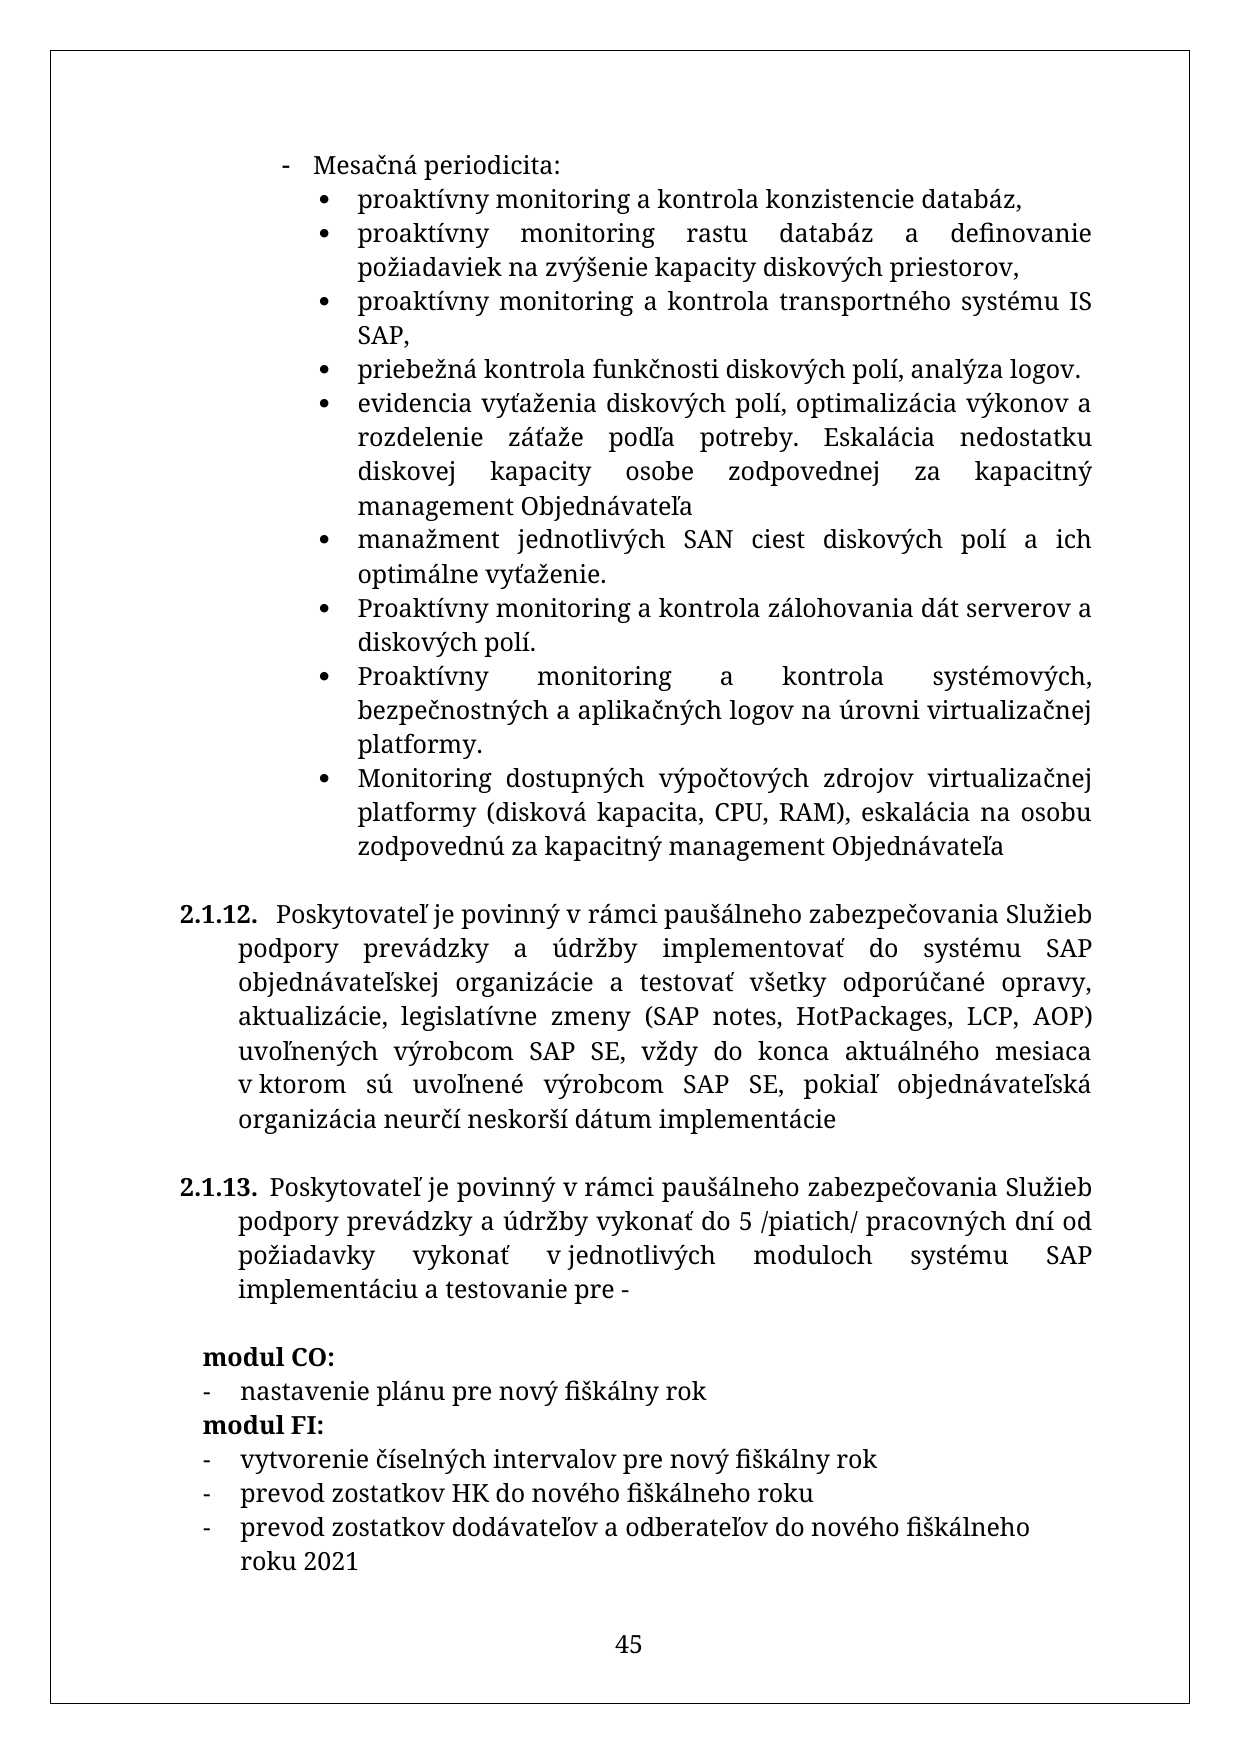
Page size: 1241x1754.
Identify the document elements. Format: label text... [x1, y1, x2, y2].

list prevod zostatkov dodávateľov a odberateľov do nového fiškálneho roku 2021 [203, 1510, 1093, 1578]
list proaktívny monitoring rastu databáz a definovanie požiadaviek na zvýšenie kapacity diskových priestorov, [320, 216, 1093, 284]
list nastavenie plánu pre nový fiškálny rok [203, 1374, 1093, 1408]
list Poskytovateľ je povinný v rámci paušálneho zabezpečovania Služieb podpory prevádzky a údržby vykonať do 5 /piatich/ pracovných dní od požiadavky vykonať v jednotlivých moduloch systému SAP implementáciu a testovanie pre - [180, 1169, 1093, 1306]
text modul FI: [165, 1408, 1093, 1442]
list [203, 1442, 1093, 1476]
list Monitoring dostupných výpočtových zdrojov virtualizačnej platformy (disková kapacita, CPU, RAM), eskalácia na osobu zodpovednú za kapacitný management Objednávateľa [320, 761, 1093, 863]
list evidencia vyťaženia diskových polí, optimalizácia výkonov a rozdelenie záťaže podľa potreby. Eskalácia nedostatku diskovej kapacity osobe zodpovednej za kapacitný management Objednávateľa [320, 386, 1093, 522]
list Proaktívny monitoring a kontrola zálohovania dát serverov a diskových polí. [320, 590, 1093, 658]
list proaktívny monitoring a kontrola konzistencie databáz, [320, 182, 1093, 216]
list prevod zostatkov HK do nového fiškálneho roku [203, 1476, 1093, 1510]
text modul CO: [165, 1340, 1093, 1374]
list Poskytovateľ je povinný v rámci paušálneho zabezpečovania Služieb podpory prevádzky a údržby implementovať do systému SAP objednávateľskej organizácie a testovať všetky odporúčané opravy, aktualizácie, legislatívne zmeny (SAP notes, HotPackages, LCP, AOP) uvoľnených výrobcom SAP SE, vždy do konca aktuálného mesiaca v ktorom sú uvoľnené výrobcom SAP SE, pokiaľ objednávateľská organizácia neurčí neskorší dátum implementácie [180, 897, 1093, 1135]
list proaktívny monitoring a kontrola transportného systému IS SAP, [320, 284, 1093, 352]
list priebežná kontrola funkčnosti diskových polí, analýza logov. [320, 352, 1093, 386]
list manažment jednotlivých SAN ciest diskových polí a ich optimálne vyťaženie. [320, 522, 1093, 590]
list Proaktívny monitoring a kontrola systémových, bezpečnostných a aplikačných logov na úrovni virtualizačnej platformy. [320, 658, 1093, 761]
list Mesačná periodicita: [282, 147, 1093, 182]
